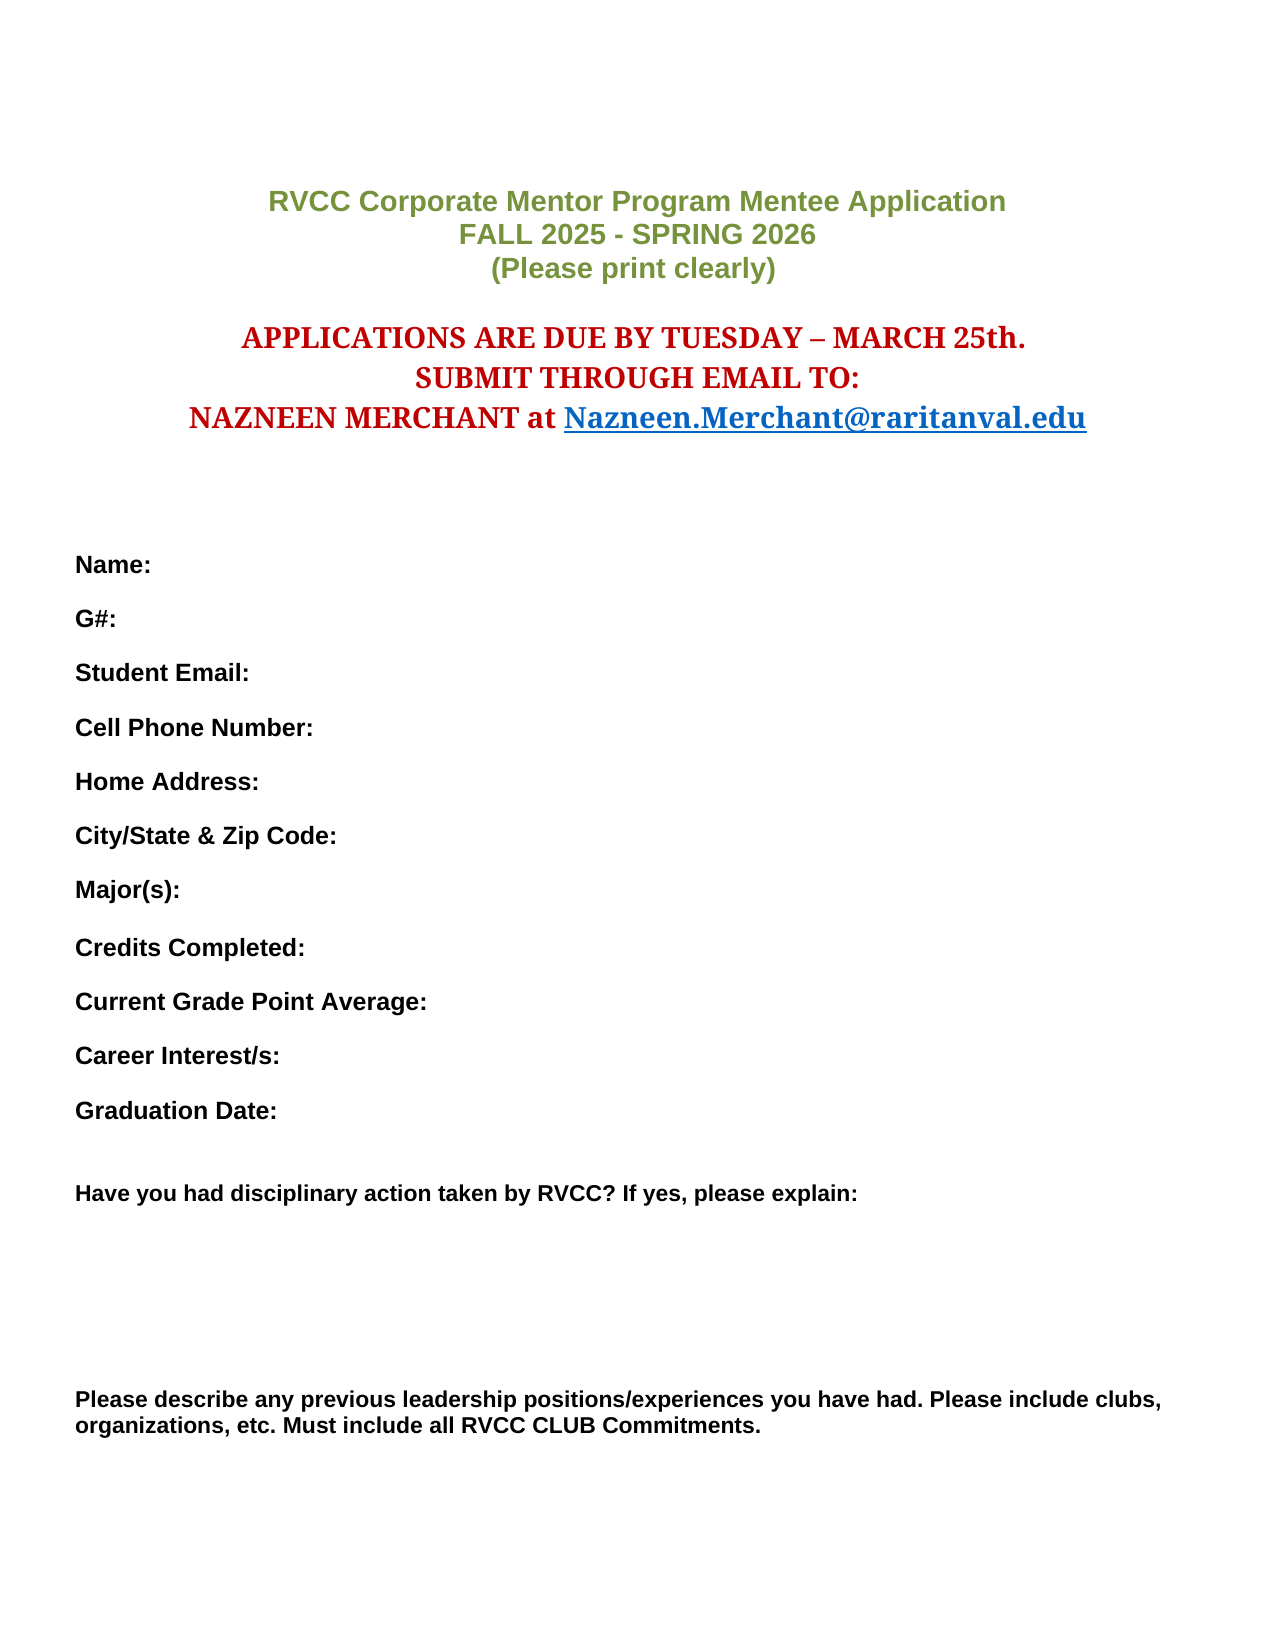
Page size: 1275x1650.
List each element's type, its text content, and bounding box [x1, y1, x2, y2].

text Home Address: [75, 767, 1200, 796]
text Career Interest/s: [75, 1041, 1200, 1070]
text (Please print clearly) [75, 251, 1200, 284]
text Name: [75, 550, 1200, 578]
text Please describe any previous leadership positions/experiences you have had. Please include clubs, organizations, etc. Must include all RVCC CLUB Commitments. [75, 1386, 1200, 1439]
text Graduation Date: [75, 1096, 1200, 1124]
text G#: [75, 604, 1200, 633]
text APPLICATIONS ARE DUE BY TUESDAY – MARCH 25th. [75, 318, 1200, 357]
text RVCC Corporate Mentor Program Mentee Application [75, 183, 1200, 217]
text SUBMIT THROUGH EMAIL TO: [75, 357, 1200, 397]
text NAZNEEN MERCHANT at Nazneen.Merchant@raritanval.edu [75, 397, 1200, 437]
text Student Email: [75, 658, 1200, 687]
text FALL 2025 - SPRING 2026 [75, 217, 1200, 251]
text Current Grade Point Average: [75, 987, 1200, 1016]
text Credits Completed: [75, 933, 1200, 962]
text Cell Phone Number: [75, 712, 1200, 741]
text City/State & Zip Code: [75, 821, 1200, 850]
text Major(s): [75, 875, 1200, 904]
text Have you had disciplinary action taken by RVCC? If yes, please explain: [75, 1179, 1200, 1206]
